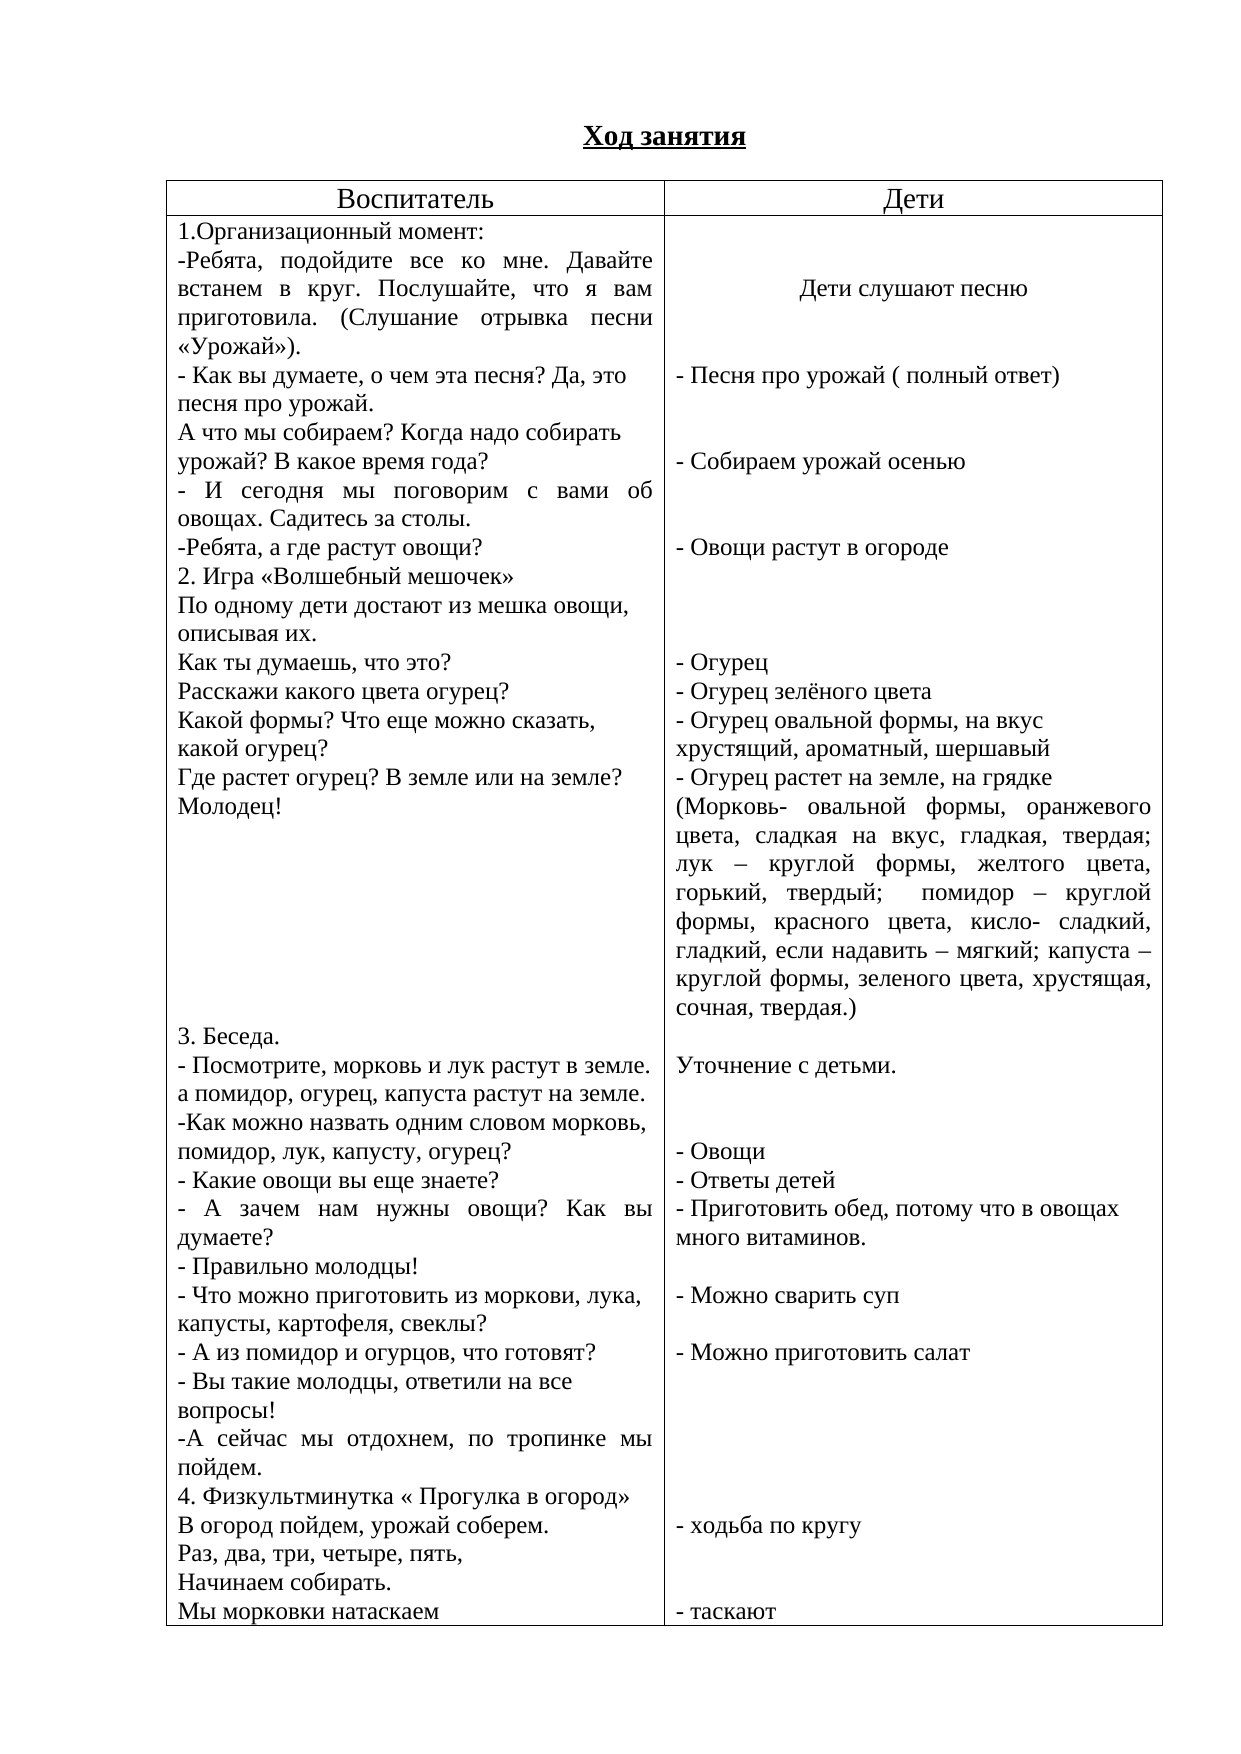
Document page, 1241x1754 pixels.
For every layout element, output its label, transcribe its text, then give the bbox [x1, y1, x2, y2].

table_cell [167, 216, 664, 1625]
table_header Воспитатель [167, 181, 664, 215]
text Ход занятия [177, 118, 1152, 152]
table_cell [665, 216, 1162, 1625]
table_header Дети [665, 181, 1162, 215]
